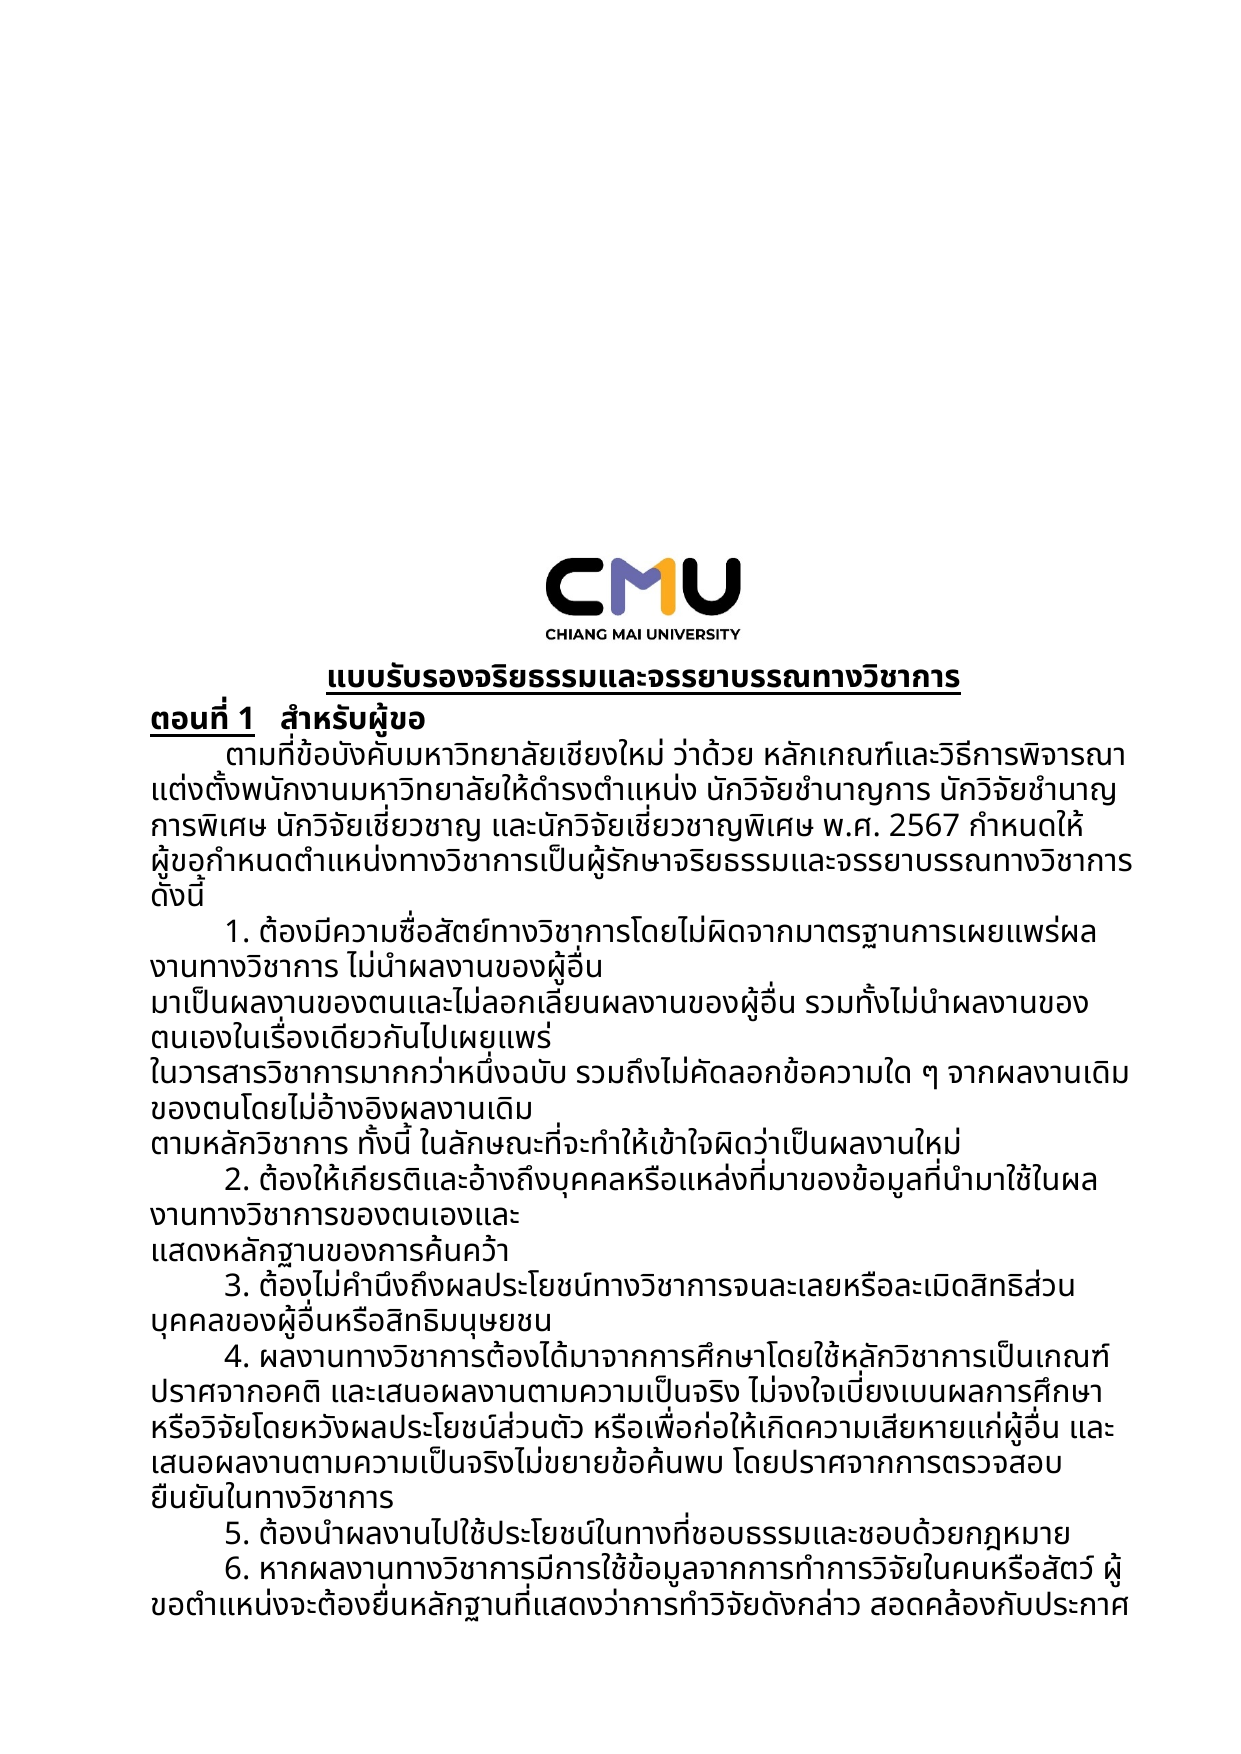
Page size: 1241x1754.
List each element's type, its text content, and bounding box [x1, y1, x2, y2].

text 1. ต้องมีความซื่อสัตย์ทางวิชาการโดยไม่ผิดจากมาตรฐานการเผยแพร่ผลงานทางวิชาการ ไม่นำผลงานของผู้อื่น มาเป็นผลงานของตนและไม่ลอกเลียนผลงานของผู้อื่น รวมทั้งไม่นำผลงานของตนเองในเรื่องเดียวกันไปเผยแพร่ ในวารสารวิชาการมากกว่าหนึ่งฉบับ รวมถึงไม่คัดลอกข้อความใด ๆ จากผลงานเดิมของตนโดยไม่อ้างอิงผลงานเดิม ตามหลักวิชาการ ทั้งนี้ ในลักษณะที่จะทำให้เข้าใจผิดว่าเป็นผลงานใหม่ [150, 914, 1137, 1162]
text 3. ต้องไม่คำนึงถึงผลประโยชน์ทางวิชาการจนละเลยหรือละเมิดสิทธิส่วนบุคคลของผู้อื่นหรือสิทธิมนุษยชน [150, 1268, 1137, 1339]
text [150, 1551, 1137, 1622]
text 2. ต้องให้เกียรติและอ้างถึงบุคคลหรือแหล่งที่มาของข้อมูลที่นำมาใช้ในผลงานทางวิชาการของตนเองและ แสดงหลักฐานของการค้นคว้า [150, 1162, 1137, 1268]
text ตามที่ข้อบังคับมหาวิทยาลัยเชียงใหม่ ว่าด้วย หลักเกณฑ์และวิธีการพิจารณาแต่งตั้งพนักงานมหาวิทยาลัยให้ดำรงตำแหน่ง นักวิจัยชำนาญการ นักวิจัยชำนาญการพิเศษ นักวิจัยเชี่ยวชาญ และนักวิจัยเชี่ยวชาญพิเศษ พ.ศ. 2567 กำหนดให้ ผู้ขอกำหนดตำแหน่งทางวิชาการเป็นผู้รักษาจริยธรรมและจรรยาบรรณทางวิชาการ ดังนี้ [150, 737, 1137, 914]
text แบบรับรองจริยธรรมและจรรยาบรรณทางวิชาการ [150, 654, 1137, 701]
text 5. ต้องนำผลงานไปใช้ประโยชน์ในทางที่ชอบธรรมและชอบด้วยกฎหมาย [150, 1516, 1137, 1551]
text 4. ผลงานทางวิชาการต้องได้มาจากการศึกษาโดยใช้หลักวิชาการเป็นเกณฑ์ ปราศจากอคติ และเสนอผลงานตามความเป็นจริง ไม่จงใจเบี่ยงเบนผลการศึกษาหรือวิจัยโดยหวังผลประโยชน์ส่วนตัว หรือเพื่อก่อให้เกิดความเสียหายแก่ผู้อื่น และเสนอผลงานตามความเป็นจริงไม่ขยายข้อค้นพบ โดยปราศจากการตรวจสอบยืนยันในทางวิชาการ [150, 1339, 1137, 1516]
picture [540, 550, 747, 646]
text ตอนที่ 1 สำหรับผู้ขอ [150, 701, 1137, 737]
